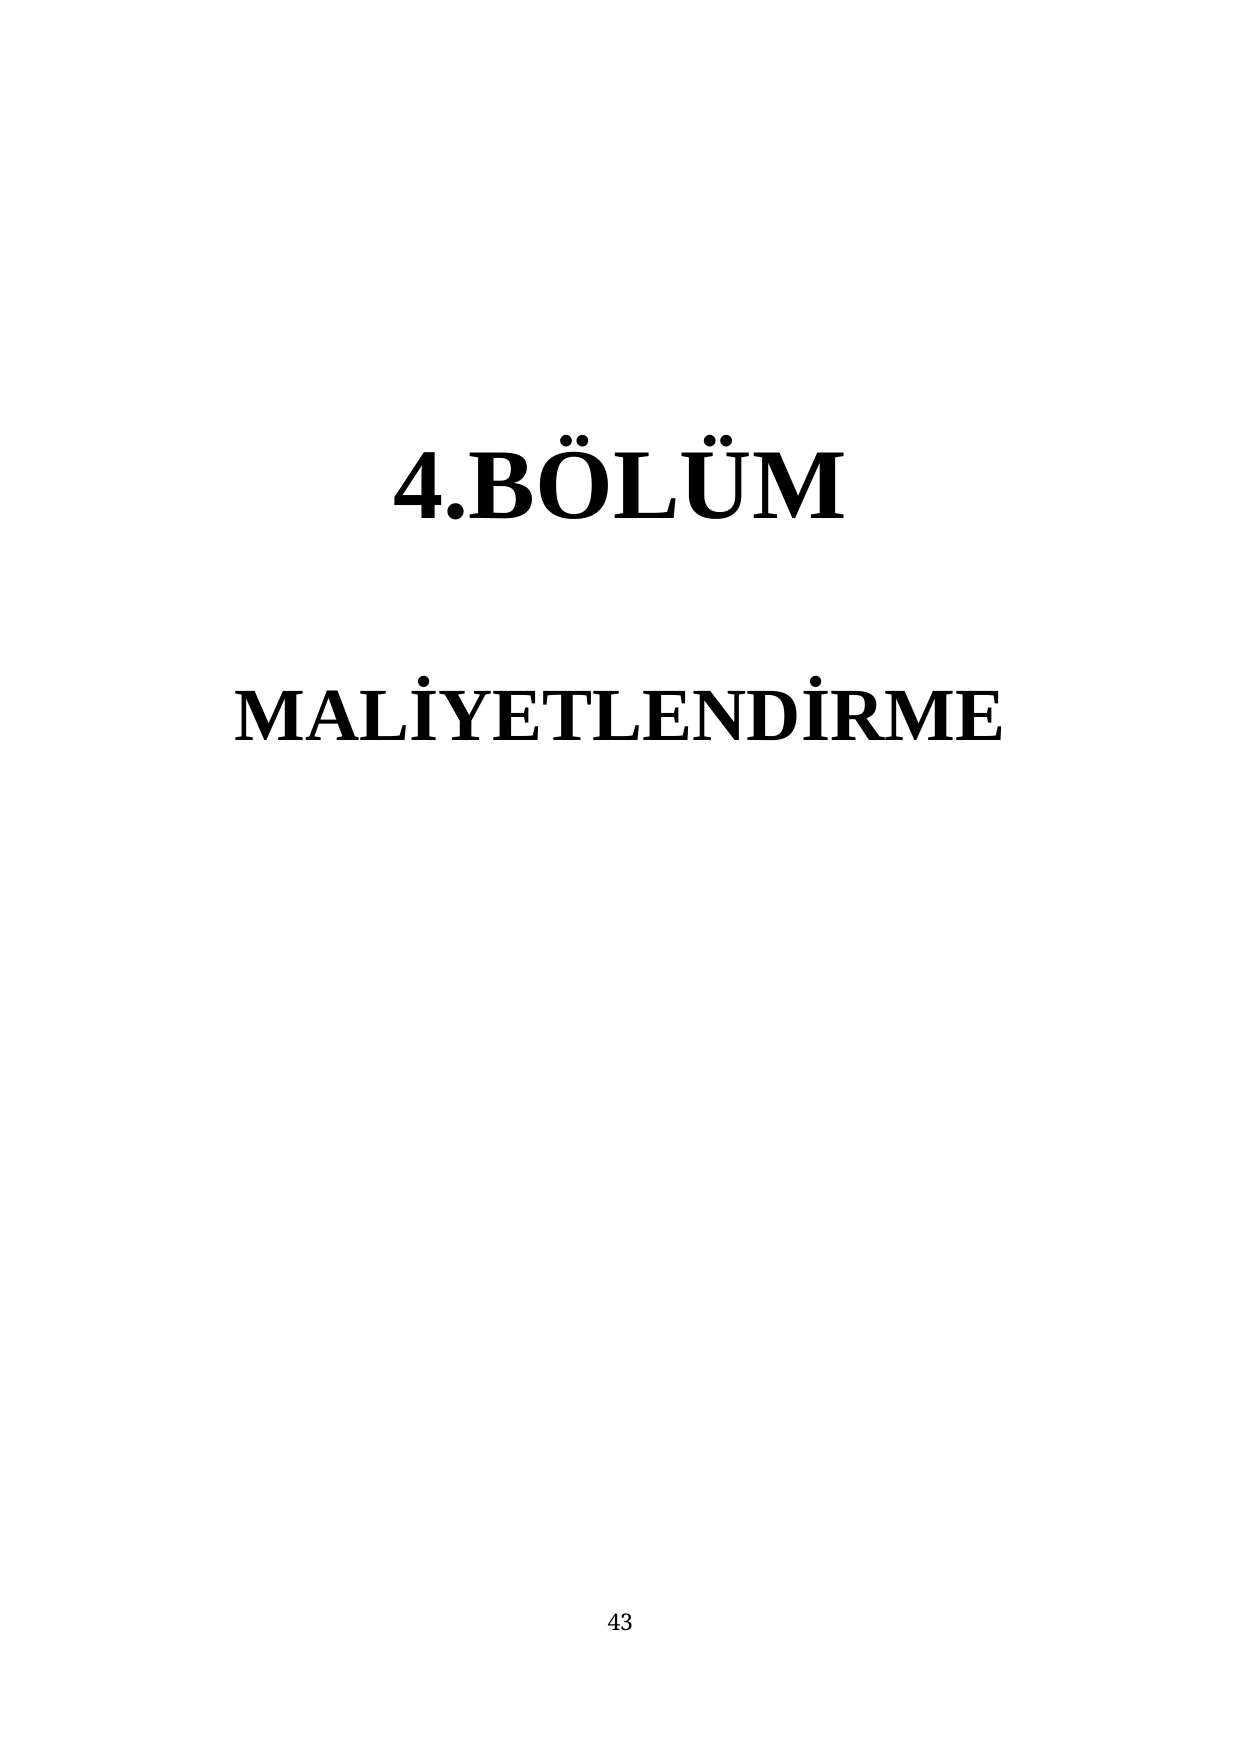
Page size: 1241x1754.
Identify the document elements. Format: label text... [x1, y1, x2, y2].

text MALİYETLENDİRME [148, 670, 1092, 756]
text 4.BÖLÜM [148, 425, 1092, 540]
